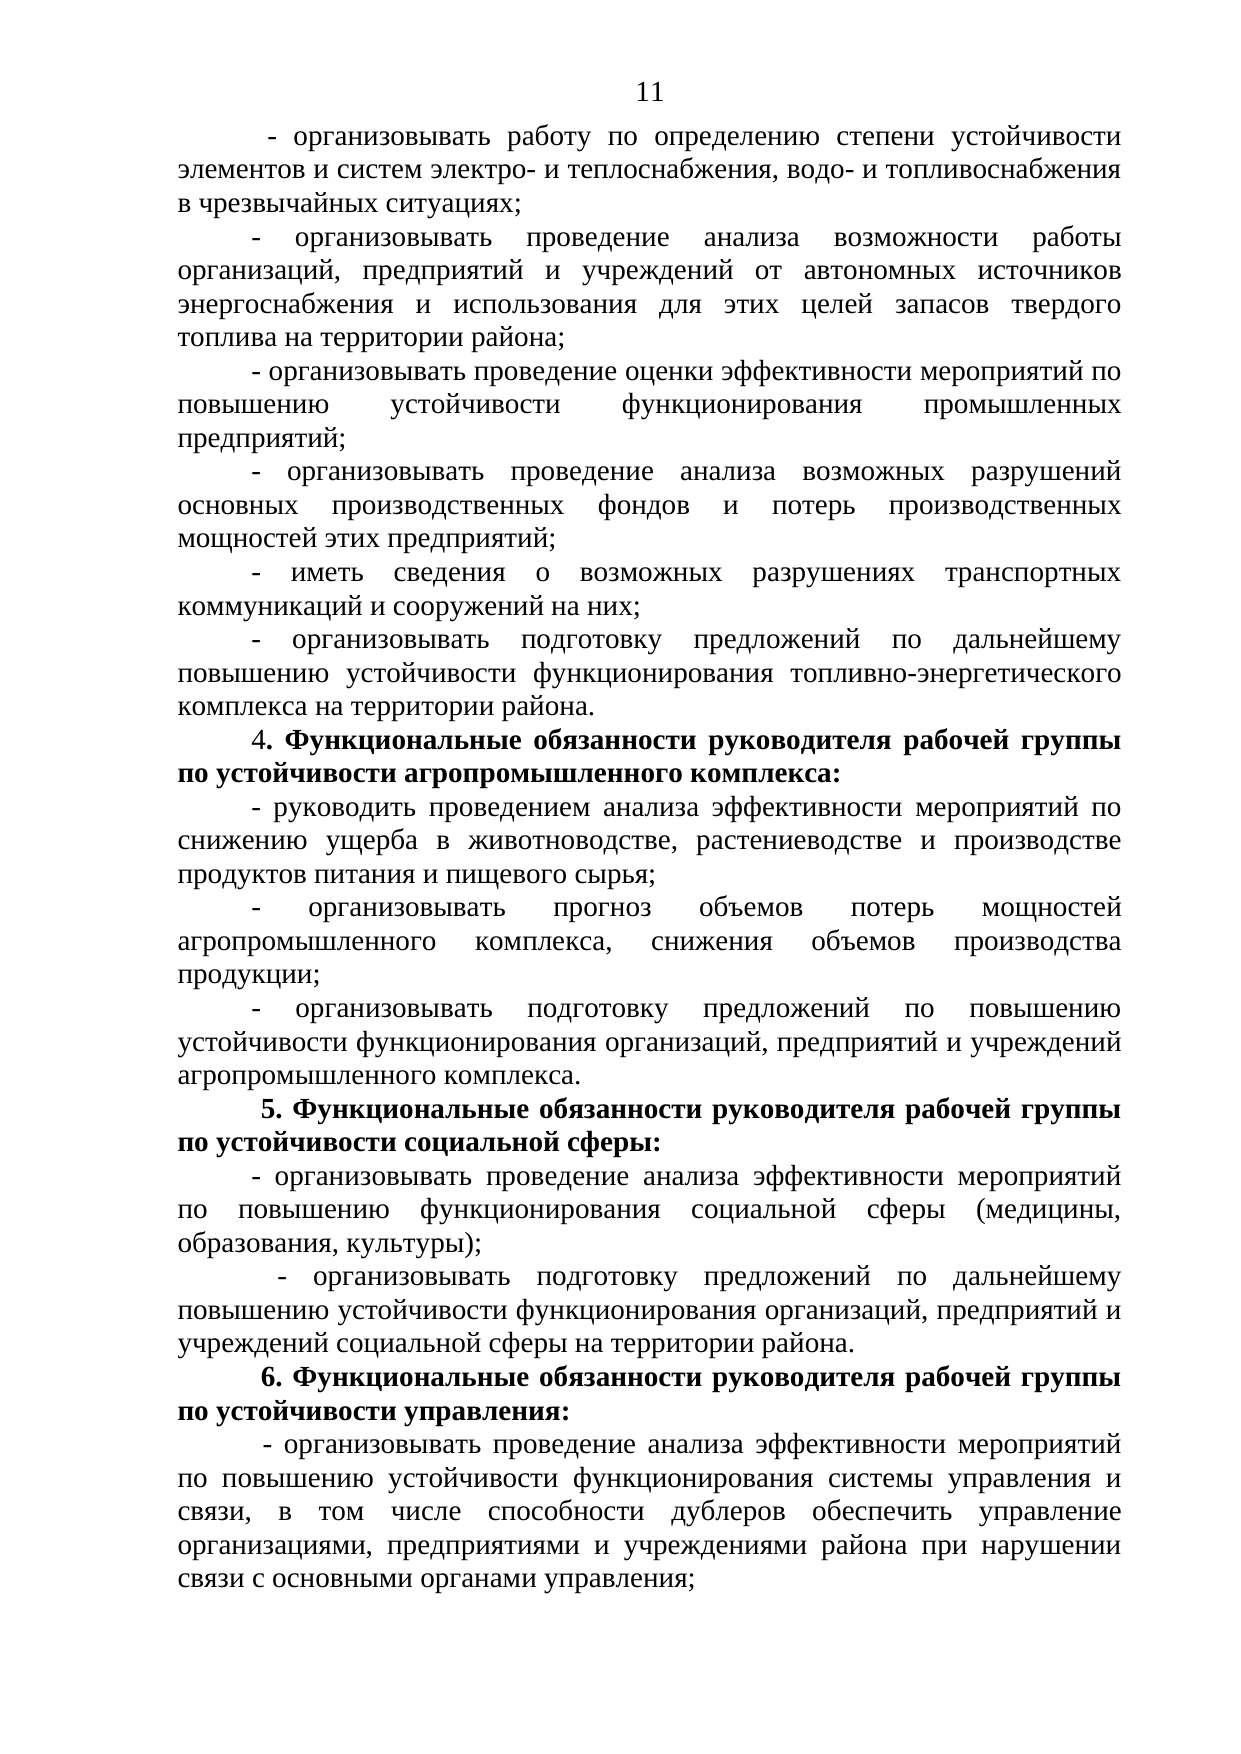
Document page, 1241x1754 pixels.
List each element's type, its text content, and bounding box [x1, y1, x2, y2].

text 6. Функциональные обязанности руководителя рабочей группы по устойчивости управления: [177, 1359, 1122, 1426]
text - организовывать проведение оценки эффективности мероприятий по повышению устойчивости функционирования промышленных предприятий; [177, 353, 1122, 453]
text - руководить проведением анализа эффективности мероприятий по снижению ущерба в животноводстве, растениеводстве и производстве продуктов питания и пищевого сырья; [177, 789, 1122, 889]
text - организовывать проведение анализа эффективности мероприятий по повышению устойчивости функционирования системы управления и связи, в том числе способности дублеров обеспечить управление организациями, предприятиями и учреждениями района при нарушении связи с основными органами управления; [177, 1426, 1122, 1594]
text - организовывать работу по определению степени устойчивости элементов и систем электро- и теплоснабжения, водо- и топливоснабжения в чрезвычайных ситуациях; [177, 118, 1122, 219]
text - организовывать подготовку предложений по дальнейшему повышению устойчивости функционирования организаций, предприятий и учреждений социальной сферы на территории района. [177, 1258, 1122, 1359]
text - организовывать подготовку предложений по дальнейшему повышению устойчивости функционирования топливно-энергетического комплекса на территории района. [177, 621, 1122, 722]
text - организовывать проведение анализа возможных разрушений основных производственных фондов и потерь производственных мощностей этих предприятий; [177, 453, 1122, 554]
text - организовывать прогноз объемов потерь мощностей агропромышленного комплекса, снижения объемов производства продукции; [177, 889, 1122, 990]
text - иметь сведения о возможных разрушениях транспортных коммуникаций и сооружений на них; [177, 554, 1122, 621]
text 4. Функциональные обязанности руководителя рабочей группы по устойчивости агропромышленного комплекса: [177, 722, 1122, 789]
text 5. Функциональные обязанности руководителя рабочей группы по устойчивости социальной сферы: [177, 1091, 1122, 1158]
text - организовывать проведение анализа возможности работы организаций, предприятий и учреждений от автономных источников энергоснабжения и использования для этих целей запасов твердого топлива на территории района; [177, 219, 1122, 353]
text - организовывать проведение анализа эффективности мероприятий по повышению функционирования социальной сферы (медицины, образования, культуры); [177, 1158, 1122, 1258]
text - организовывать подготовку предложений по повышению устойчивости функционирования организаций, предприятий и учреждений агропромышленного комплекса. [177, 990, 1122, 1091]
